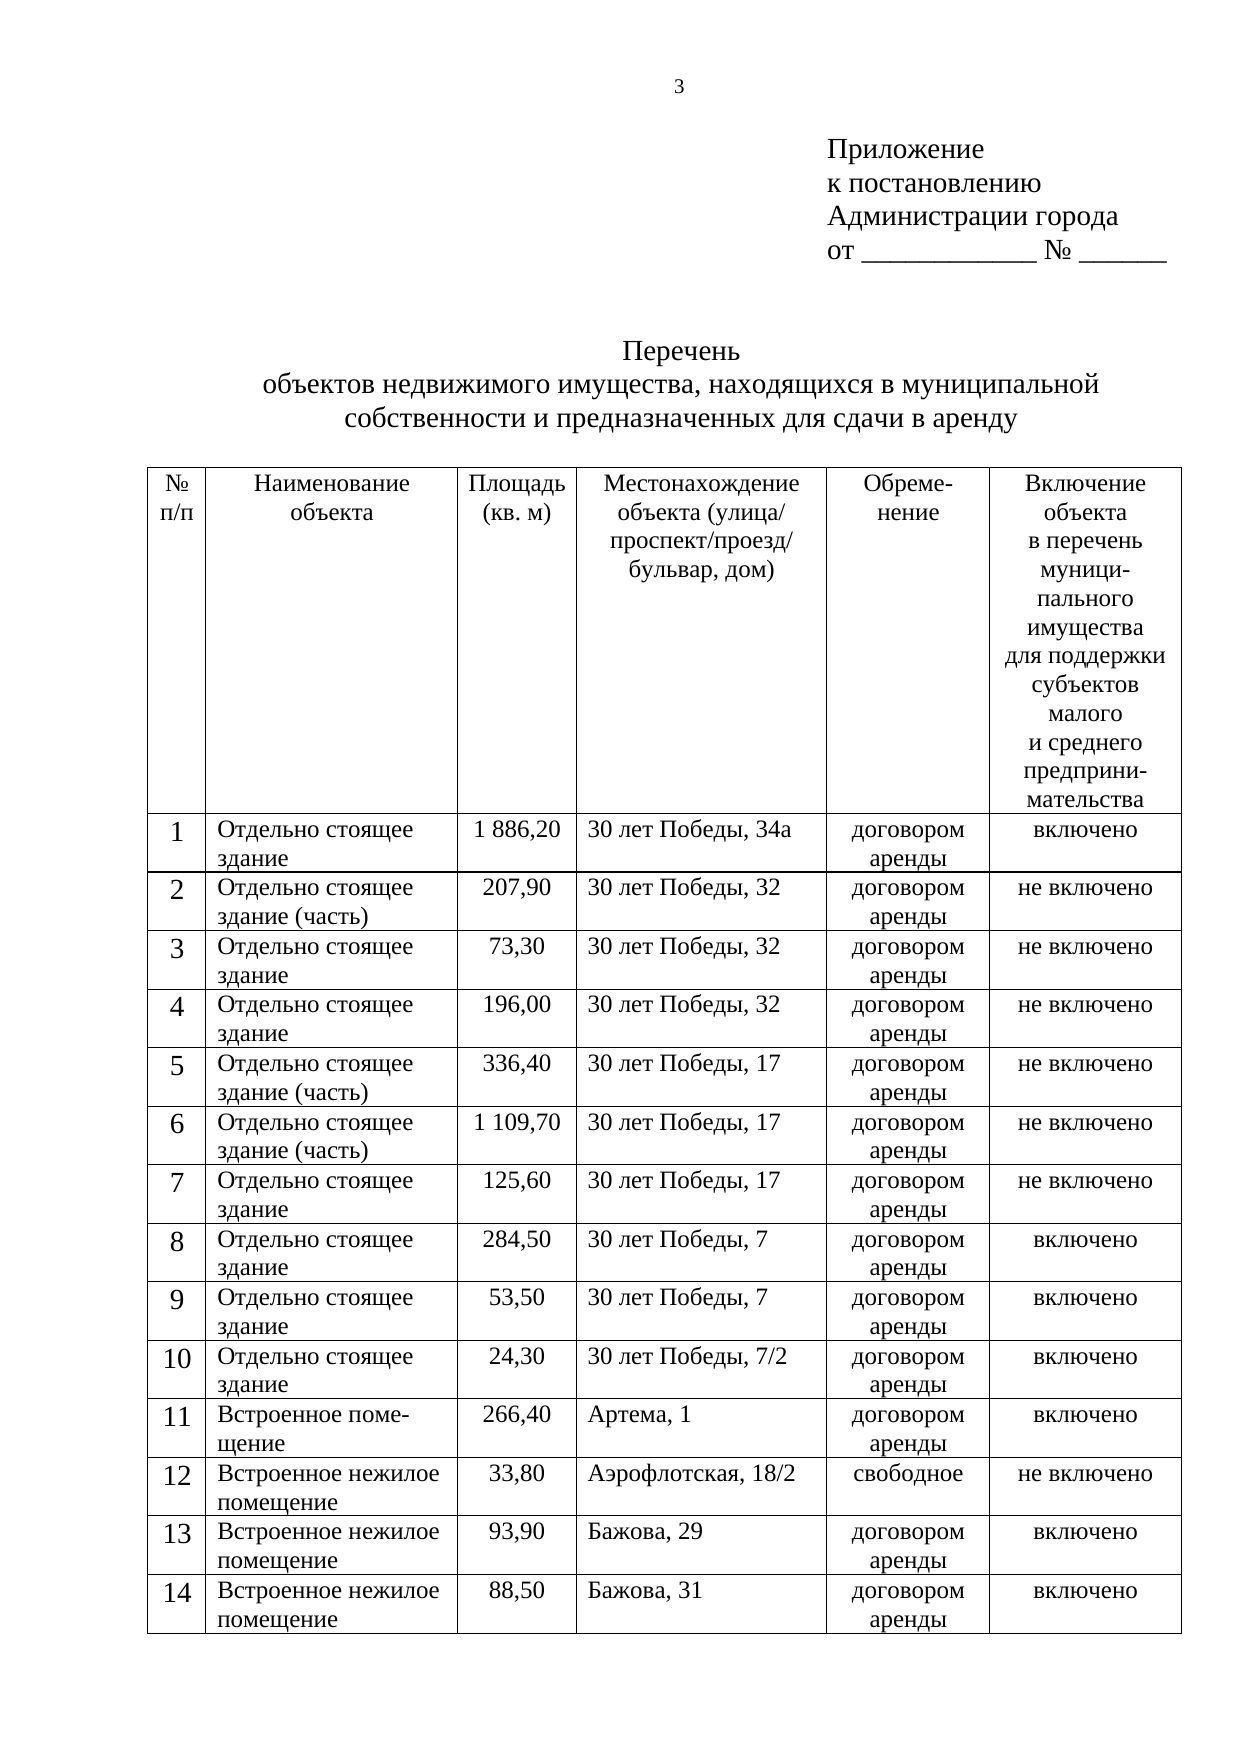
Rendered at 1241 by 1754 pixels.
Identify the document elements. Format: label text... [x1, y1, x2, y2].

table_cell Отдельно стоящее здание [206, 1341, 457, 1398]
text Перечень [177, 333, 1185, 366]
text собственности и предназначенных для сдачи в аренду [177, 400, 1185, 433]
table_cell Отдельно стоящее здание [206, 814, 457, 871]
table_cell 9 [148, 1282, 205, 1340]
table_cell 1 886,20 [458, 814, 576, 871]
table_cell Встроенное нежилое помещение [206, 1458, 457, 1515]
table_cell договором аренды [827, 814, 989, 871]
table_cell Отдельно стоящее здание (часть) [206, 1048, 457, 1106]
table_cell 30 лет Победы, 32 [577, 931, 826, 988]
table_cell договором аренды [827, 1048, 989, 1106]
text к постановлению [827, 165, 1185, 198]
table_cell 1 [148, 814, 205, 871]
table_cell 5 [148, 1048, 205, 1106]
table_cell договором аренды [827, 1107, 989, 1164]
table_cell Отдельно стоящее здание [206, 1282, 457, 1340]
table_cell Бажова, 29 [577, 1516, 826, 1574]
table_cell 33,80 [458, 1458, 576, 1515]
table_cell 266,40 [458, 1399, 576, 1457]
table_cell Встроенное нежилое помещение [206, 1575, 457, 1632]
table_cell 30 лет Победы, 7/2 [577, 1341, 826, 1398]
table_cell 125,60 [458, 1165, 576, 1223]
text объектов недвижимого имущества, находящихся в муниципальной [177, 366, 1185, 400]
table_header Наименование объекта [206, 468, 457, 813]
table_header № п/п [148, 468, 205, 813]
table_cell договором аренды [827, 1399, 989, 1457]
table_header Местонахождение объекта (улица/ проспект/проезд/ бульвар, дом) [577, 468, 826, 813]
table_header Включение объекта в перечень муници- пального имущества для поддержки субъектов малого и среднего предприни- мательства [990, 468, 1181, 813]
table_cell 30 лет Победы, 32 [577, 990, 826, 1047]
table_cell Отдельно стоящее здание [206, 1224, 457, 1281]
table_cell не включено [990, 1458, 1181, 1515]
table_cell Отдельно стоящее здание [206, 990, 457, 1047]
table_cell договором аренды [827, 1165, 989, 1223]
table_cell договором аренды [827, 990, 989, 1047]
table_cell включено [990, 1224, 1181, 1281]
table_cell включено [990, 1575, 1181, 1632]
table_cell Отдельно стоящее здание [206, 1165, 457, 1223]
table_cell 30 лет Победы, 17 [577, 1165, 826, 1223]
table_cell 88,50 [458, 1575, 576, 1632]
table_cell договором аренды [827, 1516, 989, 1574]
table_cell включено [990, 1516, 1181, 1574]
table_cell включено [990, 814, 1181, 871]
table_cell 30 лет Победы, 7 [577, 1282, 826, 1340]
table_cell 207,90 [458, 873, 576, 930]
table_cell не включено [990, 1048, 1181, 1106]
table_cell включено [990, 1282, 1181, 1340]
table_cell 24,30 [458, 1341, 576, 1398]
table_cell 30 лет Победы, 17 [577, 1048, 826, 1106]
table_cell 73,30 [458, 931, 576, 988]
table_cell не включено [990, 990, 1181, 1047]
table_cell 11 [148, 1399, 205, 1457]
table_cell включено [990, 1399, 1181, 1457]
table_cell 12 [148, 1458, 205, 1515]
table_cell 14 [148, 1575, 205, 1632]
table_cell Встроенное поме-щение [206, 1399, 457, 1457]
table_cell 10 [148, 1341, 205, 1398]
table_cell Отдельно стоящее здание (часть) [206, 1107, 457, 1164]
table_cell 30 лет Победы, 7 [577, 1224, 826, 1281]
table_cell не включено [990, 1165, 1181, 1223]
table_cell не включено [990, 1107, 1181, 1164]
table_cell Встроенное нежилое помещение [206, 1516, 457, 1574]
table_cell 30 лет Победы, 17 [577, 1107, 826, 1164]
table_cell 3 [148, 931, 205, 988]
table_cell 93,90 [458, 1516, 576, 1574]
table_cell Артема, 1 [577, 1399, 826, 1457]
table_cell договором аренды [827, 1282, 989, 1340]
text от ____________ № ______ [827, 232, 1185, 266]
table_cell 13 [148, 1516, 205, 1574]
table_cell договором аренды [827, 873, 989, 930]
text Приложение [827, 131, 1185, 165]
table_cell 196,00 [458, 990, 576, 1047]
table_cell не включено [990, 873, 1181, 930]
table_cell договором аренды [827, 931, 989, 988]
table_cell 336,40 [458, 1048, 576, 1106]
table_cell Бажова, 31 [577, 1575, 826, 1632]
table_cell 4 [148, 990, 205, 1047]
table_cell не включено [990, 931, 1181, 988]
table_cell 1 109,70 [458, 1107, 576, 1164]
table_cell 8 [148, 1224, 205, 1281]
table_cell 7 [148, 1165, 205, 1223]
table_cell договором аренды [827, 1224, 989, 1281]
table_cell договором аренды [827, 1341, 989, 1398]
text Администрации города [827, 198, 1185, 232]
table_cell свободное [827, 1458, 989, 1515]
table_cell 6 [148, 1107, 205, 1164]
table_cell 30 лет Победы, 34а [577, 814, 826, 871]
table_cell Отдельно стоящее здание (часть) [206, 873, 457, 930]
table_header Площадь (кв. м) [458, 468, 576, 813]
table_cell 284,50 [458, 1224, 576, 1281]
table_cell 53,50 [458, 1282, 576, 1340]
table_cell Аэрофлотская, 18/2 [577, 1458, 826, 1515]
table_cell договором аренды [827, 1575, 989, 1632]
table_header Обреме- нение [827, 468, 989, 813]
table_cell 2 [148, 873, 205, 930]
table_cell 30 лет Победы, 32 [577, 873, 826, 930]
table_cell включено [990, 1341, 1181, 1398]
table_cell Отдельно стоящее здание [206, 931, 457, 988]
